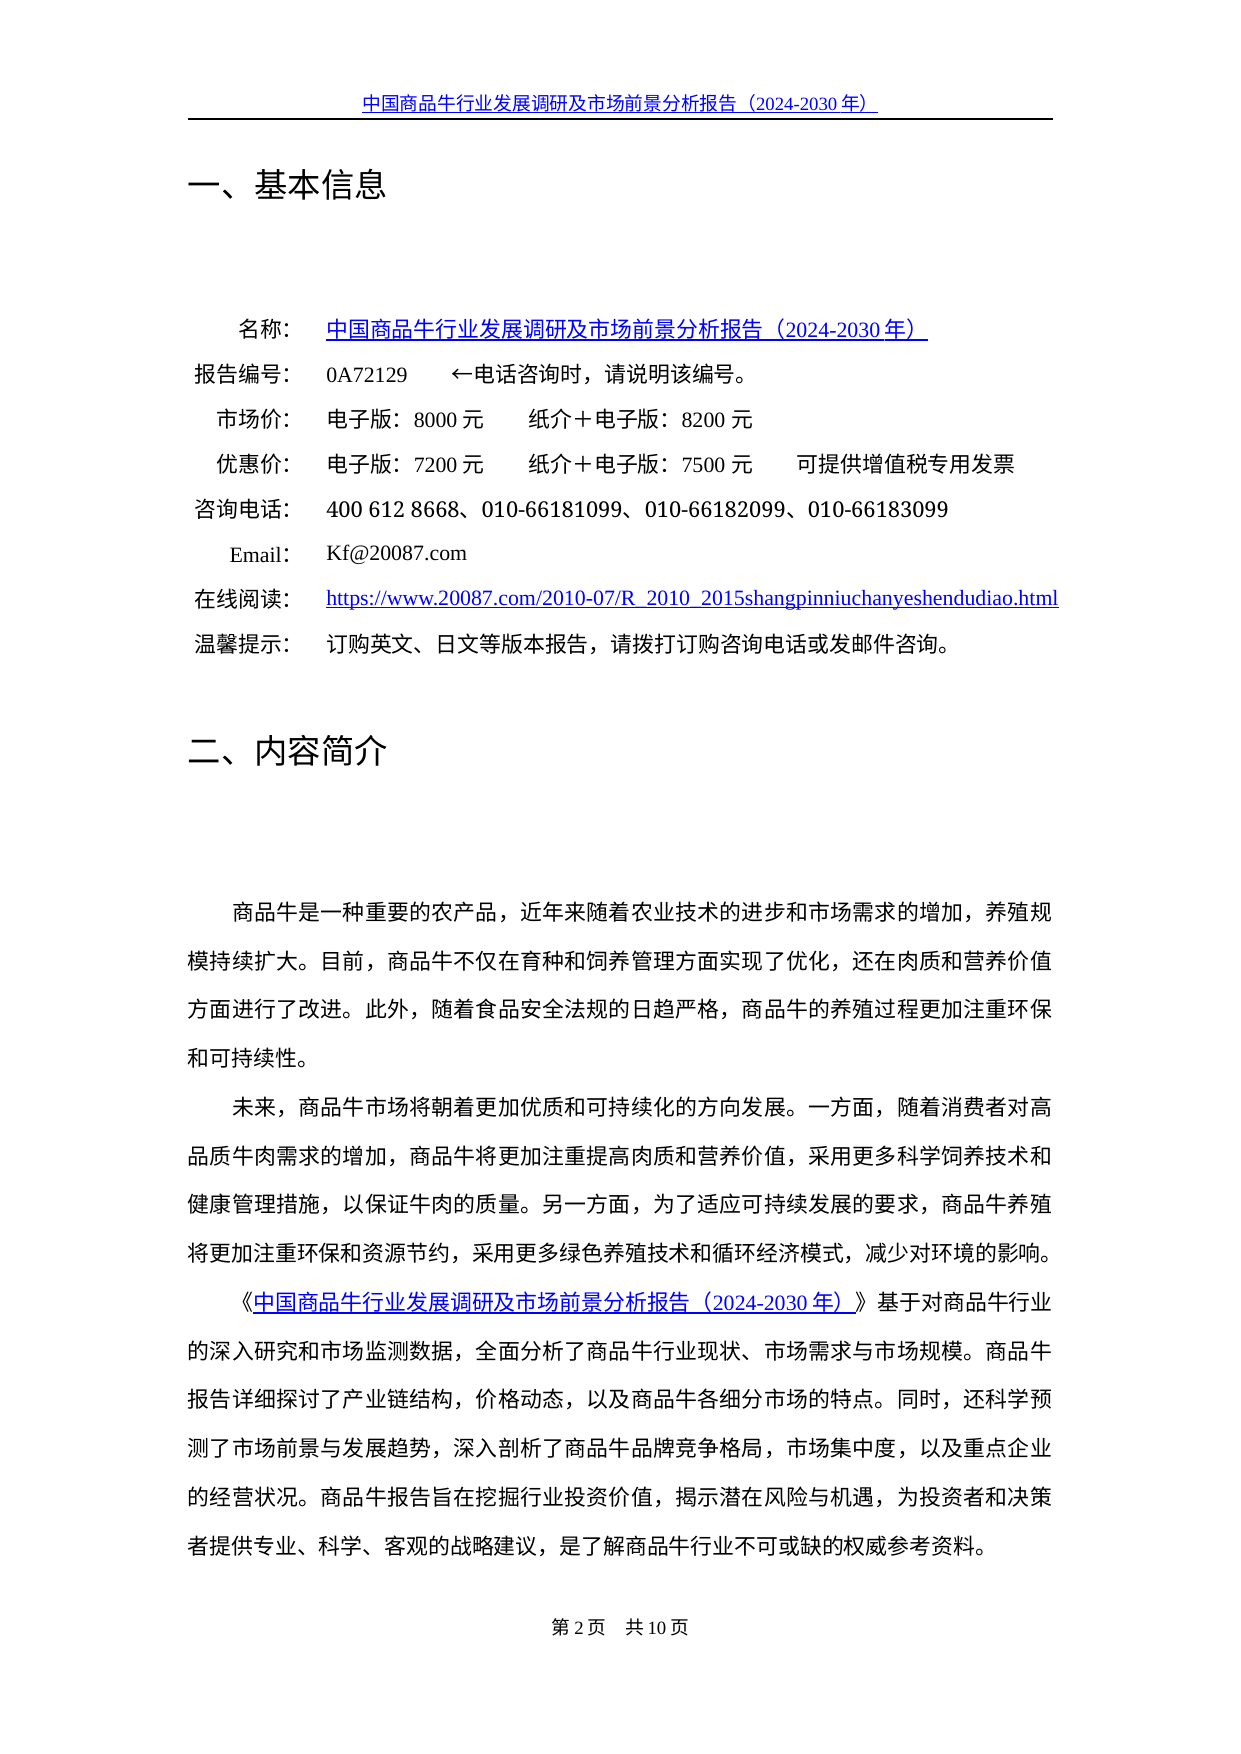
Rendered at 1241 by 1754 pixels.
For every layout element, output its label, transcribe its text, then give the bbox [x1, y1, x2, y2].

table_cell 0A72129 ←电话咨询时，请说明该编号。 [315, 357, 1073, 402]
table_cell Email： [167, 537, 315, 582]
table_header 中国商品牛行业发展调研及市场前景分析报告（2024-2030年） [315, 312, 1073, 357]
table_header 名称： [167, 312, 315, 357]
table_cell 报告编号： [167, 357, 315, 402]
table_cell Kf@20087.com [315, 537, 1073, 582]
title 一、基本信息 [187, 150, 1053, 215]
table_cell 订购英文、日文等版本报告，请拨打订购咨询电话或发邮件咨询。 [315, 627, 1073, 672]
table_cell 电子版：7200 元 纸介＋电子版：7500 元 可提供增值税专用发票 [315, 447, 1073, 492]
table_cell [315, 582, 1073, 627]
table_cell 400 612 8668、010-66181099、010-66182099、010-66183099 [315, 492, 1073, 537]
table_cell 咨询电话： [167, 492, 315, 537]
table_cell 温馨提示： [167, 627, 315, 672]
title 二、内容简介 [187, 717, 1053, 782]
table_cell 市场价： [167, 402, 315, 447]
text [187, 894, 1053, 1561]
table_cell 优惠价： [167, 447, 315, 492]
table_cell 电子版：8000 元 纸介＋电子版：8200 元 [315, 402, 1073, 447]
table_cell 在线阅读： [167, 582, 315, 627]
